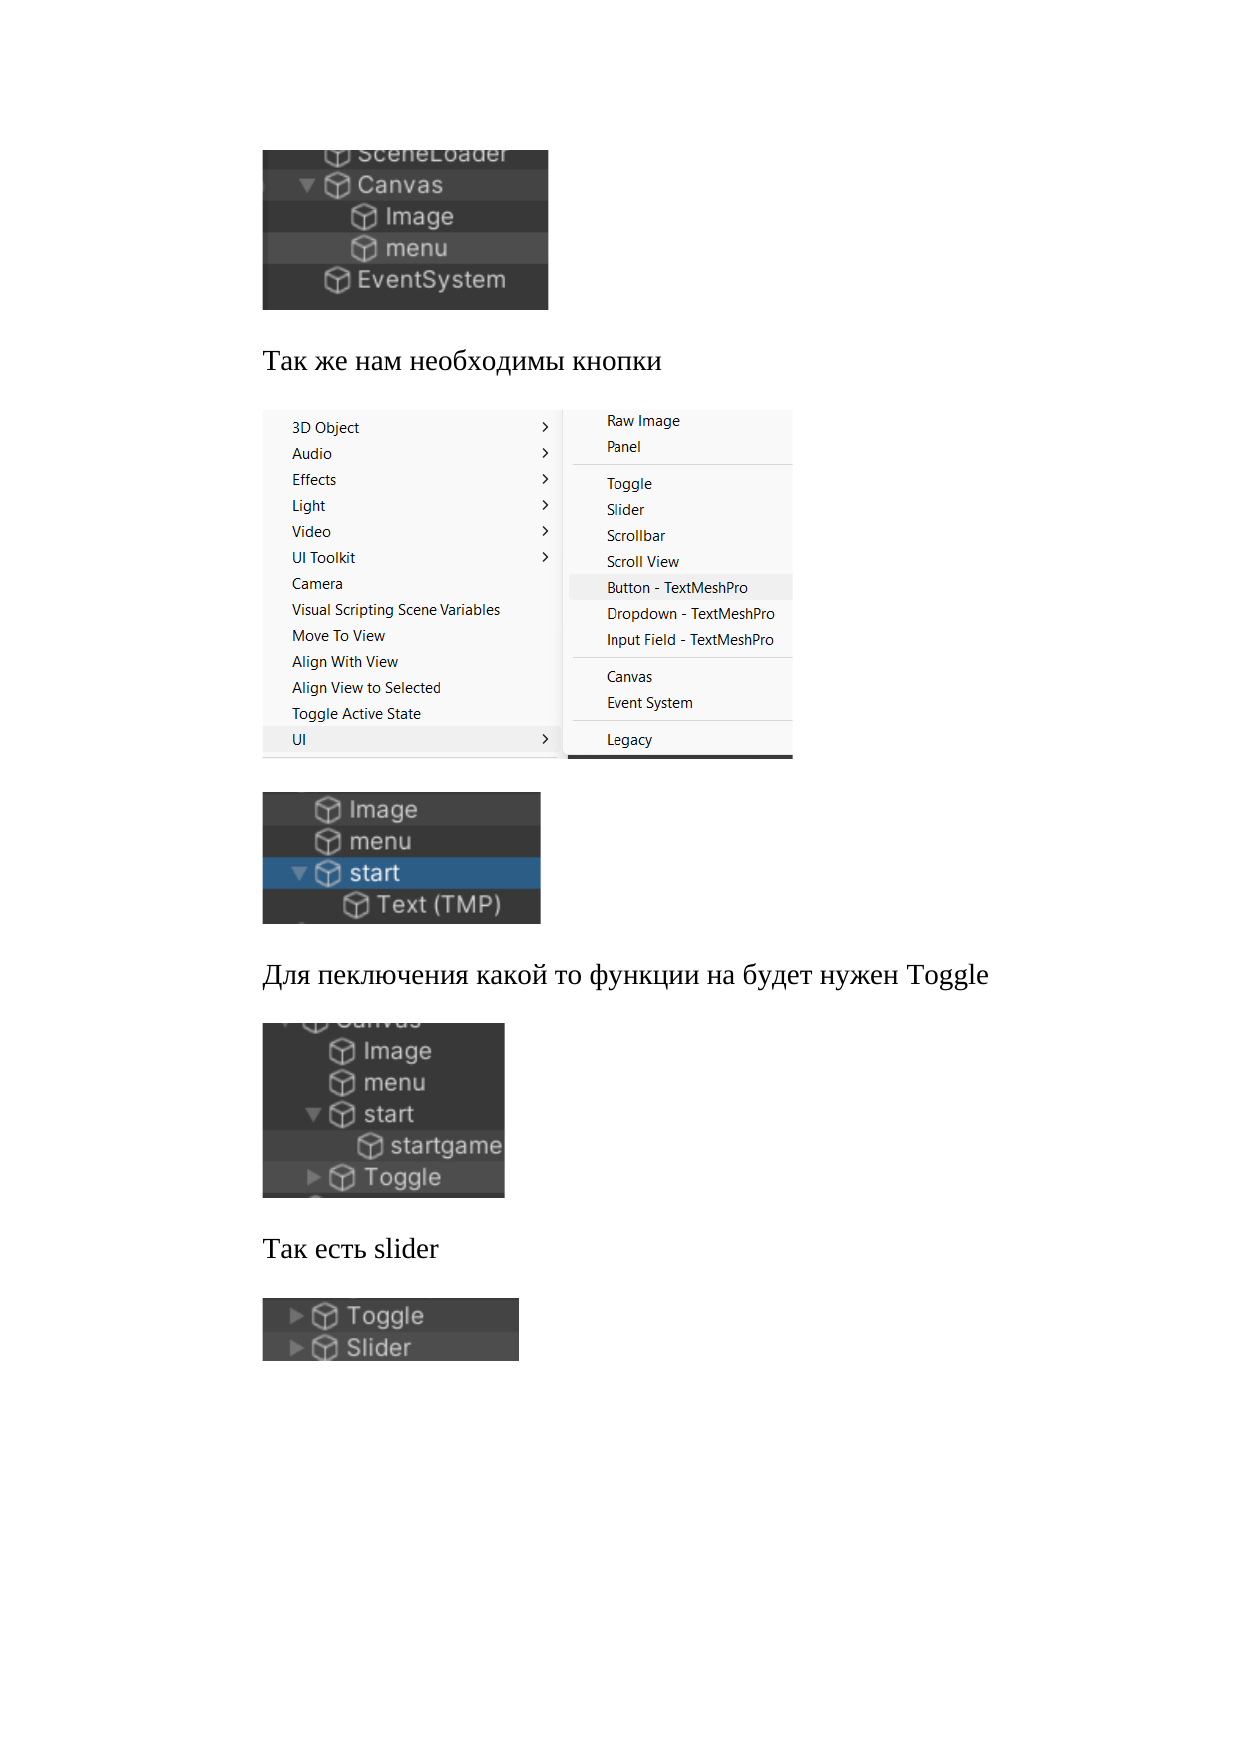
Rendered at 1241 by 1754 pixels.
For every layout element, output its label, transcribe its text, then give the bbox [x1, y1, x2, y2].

text Так же нам необходимы кнопки [187, 343, 1053, 376]
picture [262, 1023, 505, 1198]
text Для пеключения какой то функции на будет нужен Toggle [187, 957, 1053, 990]
text Так есть slider [187, 1231, 1053, 1264]
picture [262, 150, 549, 310]
picture [262, 1298, 519, 1361]
picture [262, 792, 541, 924]
picture [262, 410, 793, 759]
